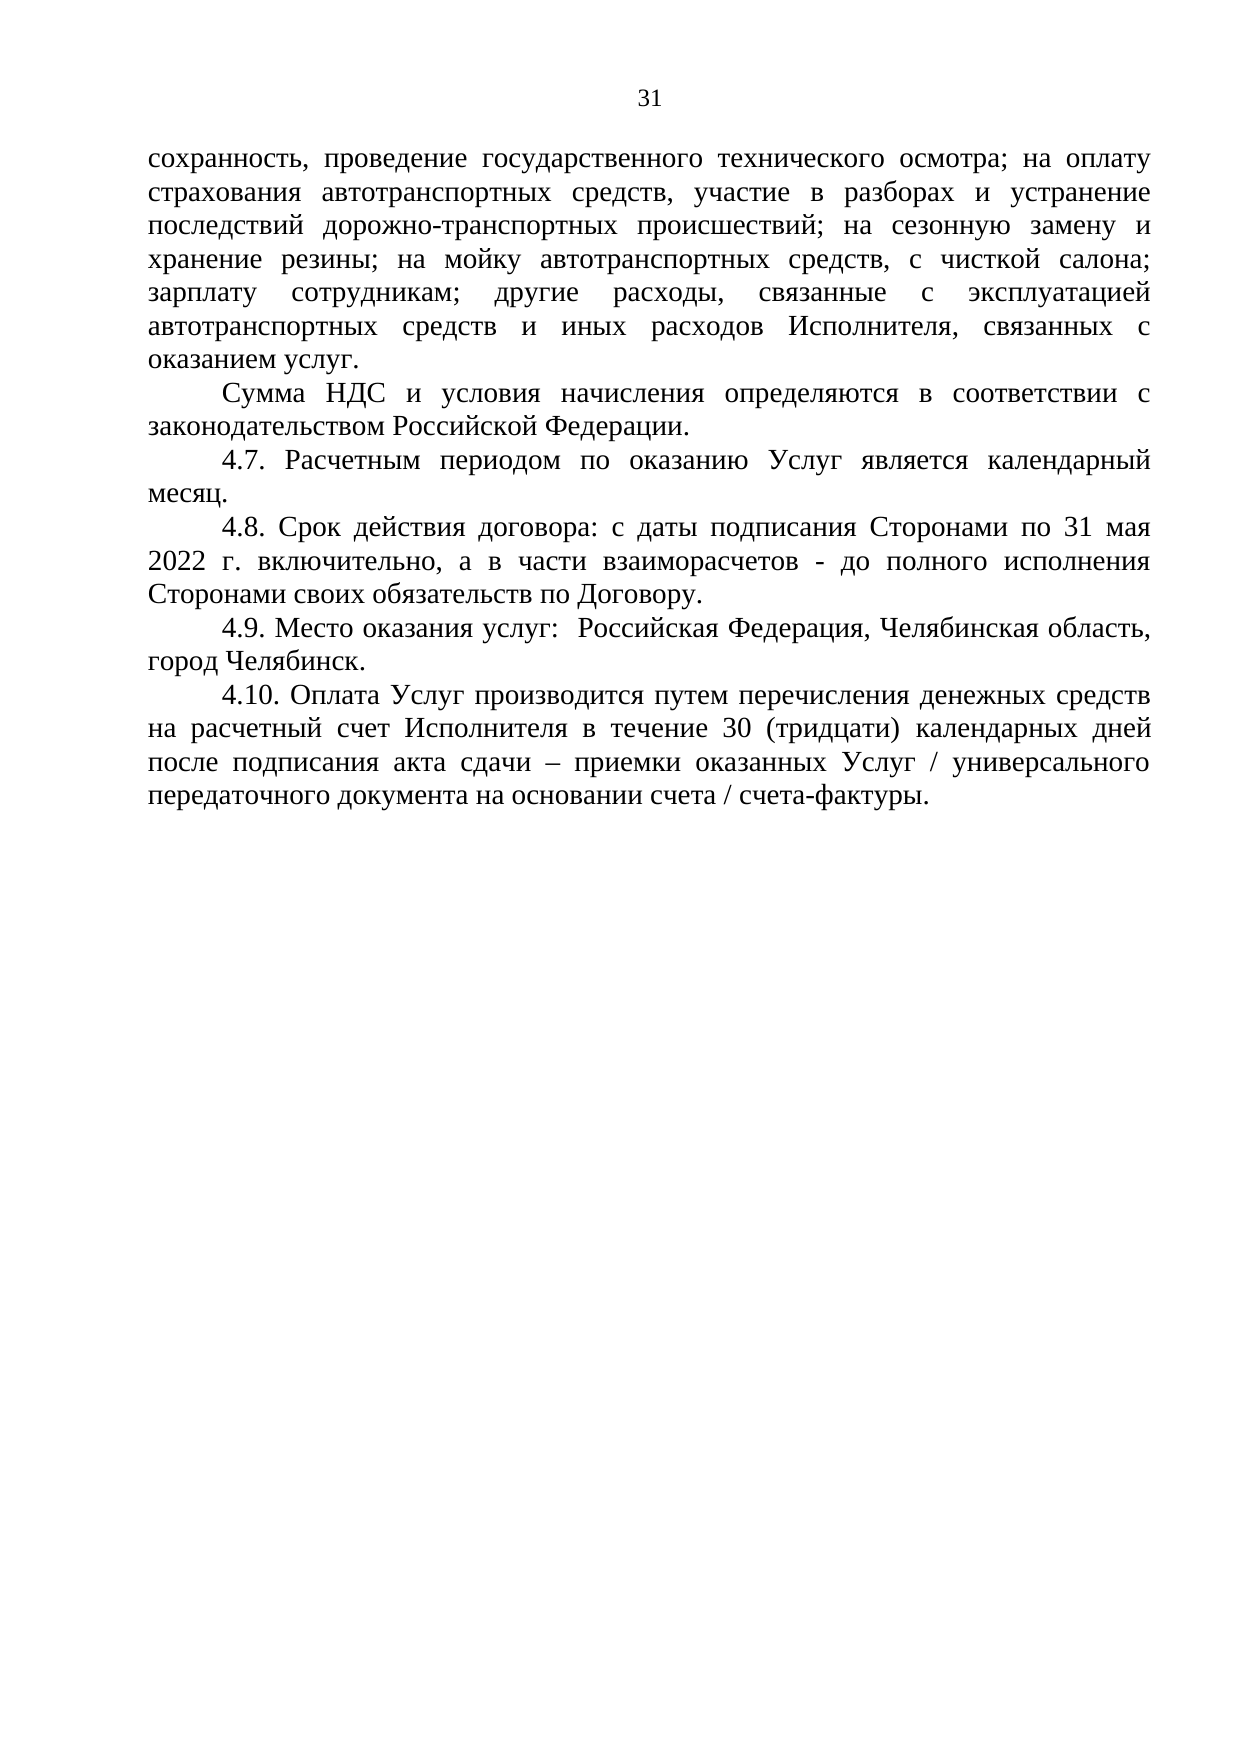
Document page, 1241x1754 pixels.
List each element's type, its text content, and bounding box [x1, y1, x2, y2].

text 4.10. Оплата Услуг производится путем перечисления денежных средств на расчетный счет Исполнителя в течение 30 (тридцати) календарных дней после подписания акта сдачи – приемки оказанных Услуг / универсального передаточного документа на основании счета / счета-фактуры. [148, 677, 1152, 811]
text Сумма НДС и условия начисления определяются в соответствии с законодательством Российской Федерации. [148, 375, 1152, 442]
text 4.8. Срок действия договора: с даты подписания Сторонами по 31 мая 2022 г. включительно, а в части взаиморасчетов - до полного исполнения Сторонами своих обязательств по Договору. [148, 509, 1152, 610]
list 4.7. Расчетным периодом по оказанию Услуг является календарный месяц. [148, 442, 1152, 509]
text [148, 140, 1152, 375]
text 4.9. Место оказания услуг: Российская Федерация, Челябинская область, город Челябинск. [148, 610, 1152, 677]
